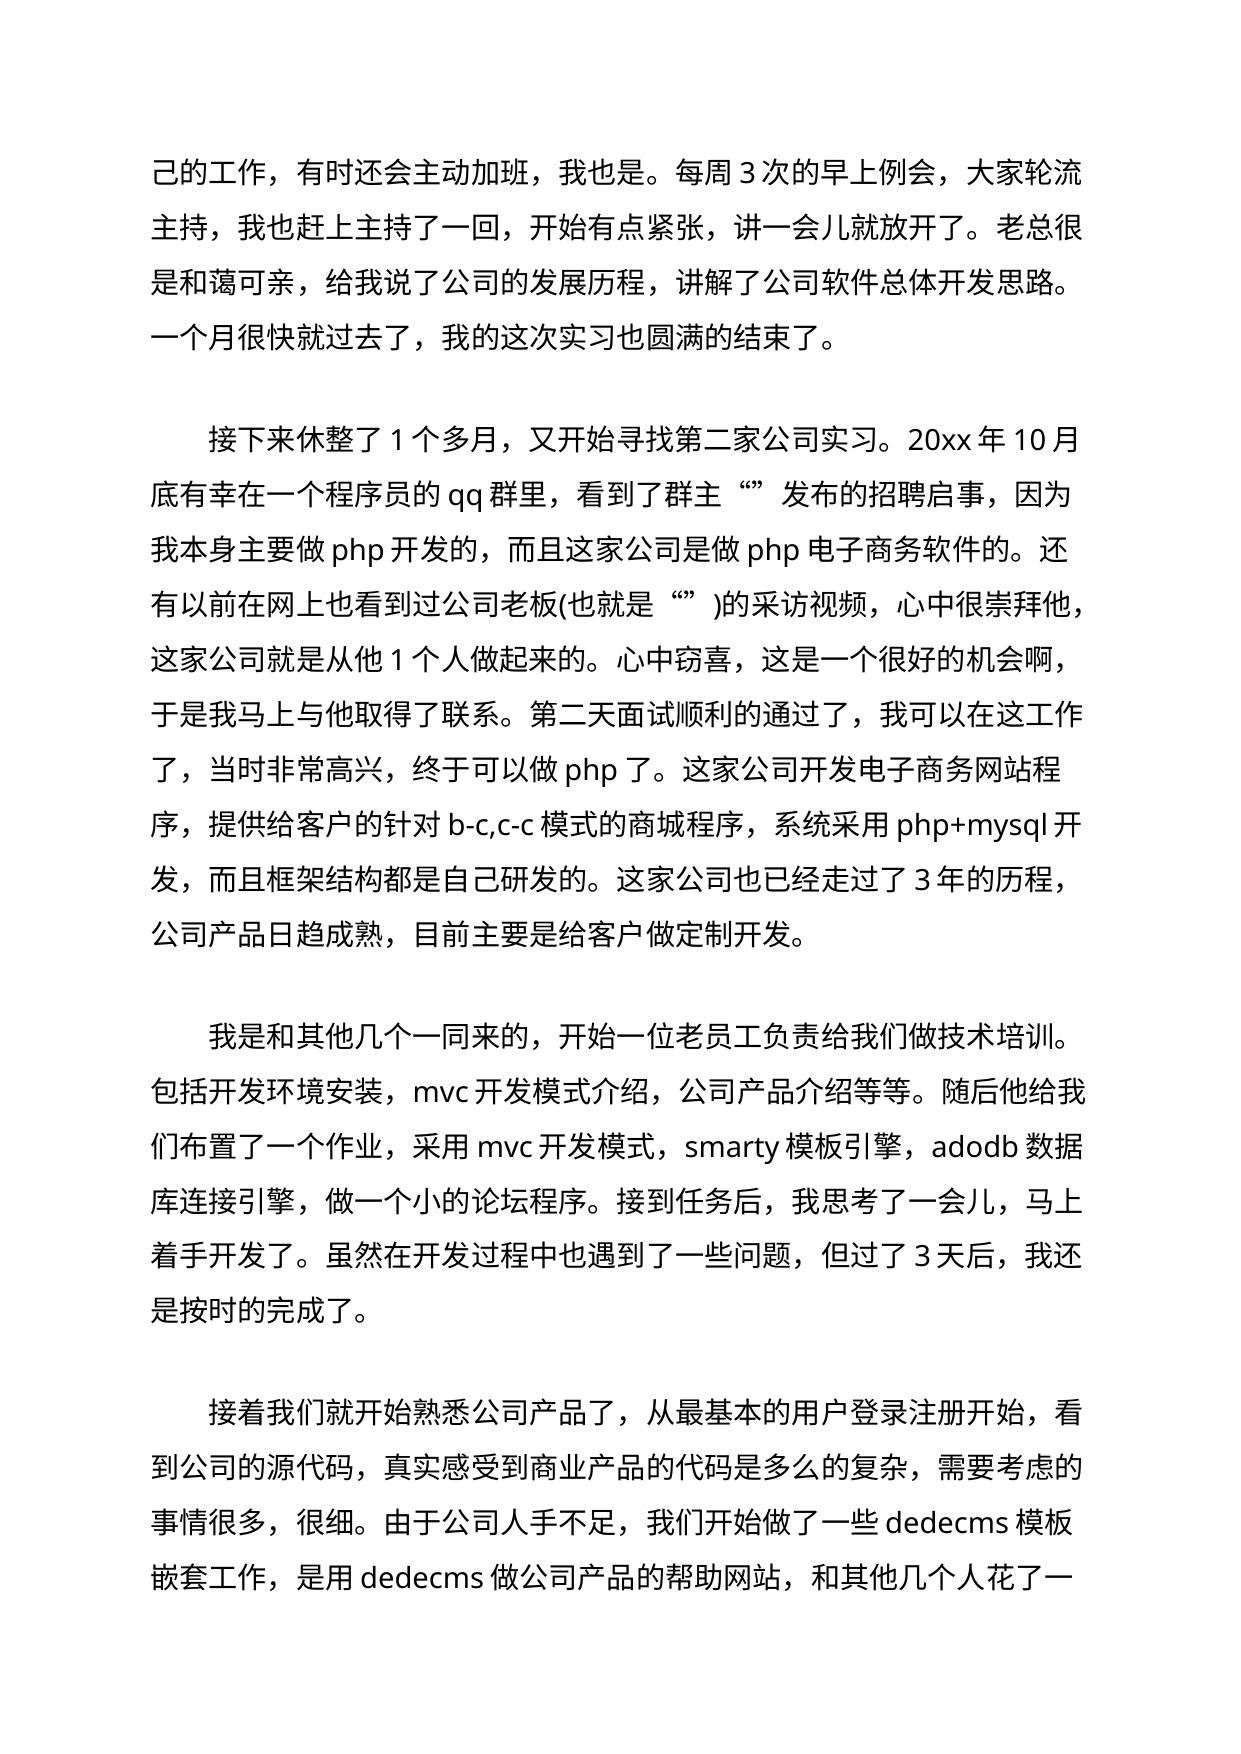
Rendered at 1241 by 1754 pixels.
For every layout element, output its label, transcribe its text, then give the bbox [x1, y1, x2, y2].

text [150, 1390, 1090, 1597]
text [150, 150, 1090, 357]
text 我是和其他几个一同来的，开始一位老员工负责给我们做技术培训。包括开发环境安装，mvc开发模式介绍，公司产品介绍等等。随后他给我们布置了一个作业，采用mvc开发模式，smarty模板引擎，adodb数据库连接引擎，做一个小的论坛程序。接到任务后，我思考了一会儿，马上着手开发了。虽然在开发过程中也遇到了一些问题，但过了3天后，我还是按时的完成了。 [150, 1013, 1090, 1330]
text 接下来休整了1个多月，又开始寻找第二家公司实习。20xx年10月底有幸在一个程序员的qq群里，看到了群主“”发布的招聘启事，因为我本身主要做php开发的，而且这家公司是做php电子商务软件的。还有以前在网上也看到过公司老板(也就是“”)的采访视频，心中很崇拜他，这家公司就是从他1个人做起来的。心中窃喜，这是一个很好的机会啊，于是我马上与他取得了联系。第二天面试顺利的通过了，我可以在这工作了，当时非常高兴，终于可以做php了。这家公司开发电子商务网站程序，提供给客户的针对b-c,c-c模式的商城程序，系统采用php+mysql开发，而且框架结构都是自己研发的。这家公司也已经走过了3年的历程，公司产品日趋成熟，目前主要是给客户做定制开发。 [150, 417, 1090, 954]
